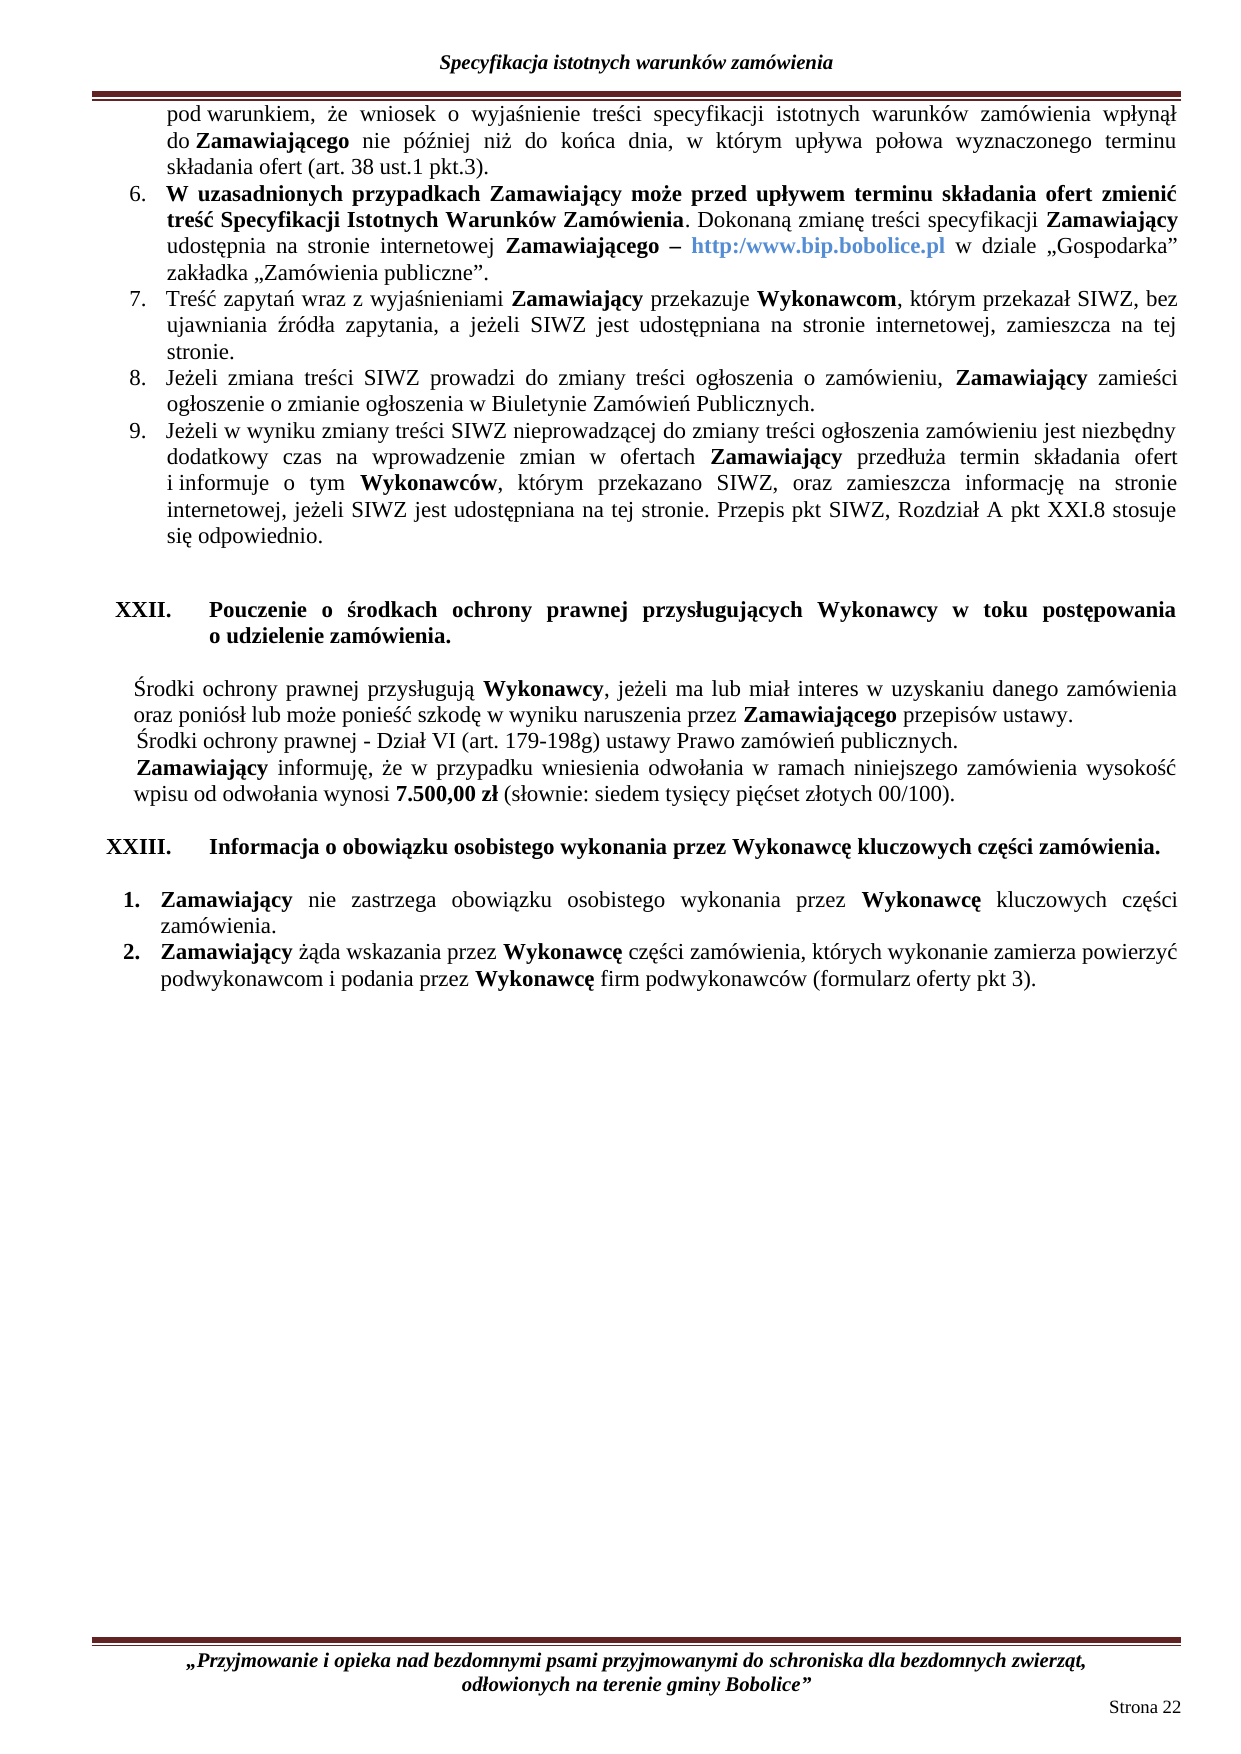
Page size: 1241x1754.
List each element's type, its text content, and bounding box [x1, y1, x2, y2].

list Treść zapytań wraz z wyjaśnieniami Zamawiający przekazuje Wykonawcom, którym przekazał SIWZ, bez ujawniania źródła zapytania, a jeżeli SIWZ jest udostępniana na stronie internetowej, zamieszcza na tej stronie. [129, 285, 1178, 364]
text Zamawiający informuję, że w przypadku wniesienia odwołania w ramach niniejszego zamówienia wysokość wpisu od odwołania wynosi 7.500,00 zł (słownie: siedem tysięcy pięćset złotych 00/100). [133, 754, 1178, 807]
list Zamawiający nie zastrzega obowiązku osobistego wykonania przez Wykonawcę kluczowych części zamówienia. [123, 886, 1178, 938]
text Środki ochrony prawnej przysługują Wykonawcy, jeżeli ma lub miał interes w uzyskaniu danego zamówienia oraz poniósł lub może ponieść szkodę w wyniku naruszenia przez Zamawiającego przepisów ustawy. [133, 675, 1178, 727]
list W uzasadnionych przypadkach Zamawiający może przed upływem terminu składania ofert zmienić treść Specyfikacji Istotnych Warunków Zamówienia. Dokonaną zmianę treści specyfikacji Zamawiający udostępnia na stronie internetowej Zamawiającego – http:/www.bip.bobolice.pl w dziale „Gospodarka” zakładka „Zamówienia publiczne”. [129, 179, 1178, 285]
list Informacja o obowiązku osobistego wykonania przez Wykonawcę kluczowych części zamówienia. [171, 833, 1178, 859]
list Jeżeli zmiana treści SIWZ prowadzi do zmiany treści ogłoszenia o zamówieniu, Zamawiający zamieści ogłoszenie o zmianie ogłoszenia w Biuletynie Zamówień Publicznych. [129, 364, 1178, 417]
list Jeżeli w wyniku zmiany treści SIWZ nieprowadzącej do zmiany treści ogłoszenia zamówieniu jest niezbędny dodatkowy czas na wprowadzenie zmian w ofertach Zamawiający przedłuża termin składania ofert i informuje o tym Wykonawców, którym przekazano SIWZ, oraz zamieszcza informację na stronie internetowej, jeżeli SIWZ jest udostępniana na tej stronie. Przepis pkt SIWZ, Rozdział A pkt XXI.8 stosuje się odpowiednio. [129, 417, 1178, 548]
list Zamawiający żąda wskazania przez Wykonawcę części zamówienia, których wykonanie zamierza powierzyć podwykonawcom i podania przez Wykonawcę firm podwykonawców (formularz oferty pkt 3). [123, 938, 1178, 991]
text Środki ochrony prawnej - Dział VI (art. 179-198g) ustawy Prawo zamówień publicznych. [133, 727, 1178, 754]
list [129, 101, 1178, 179]
list Pouczenie o środkach ochrony prawnej przysługujących Wykonawcy w toku postępowania o udzielenie zamówienia. [171, 596, 1177, 648]
